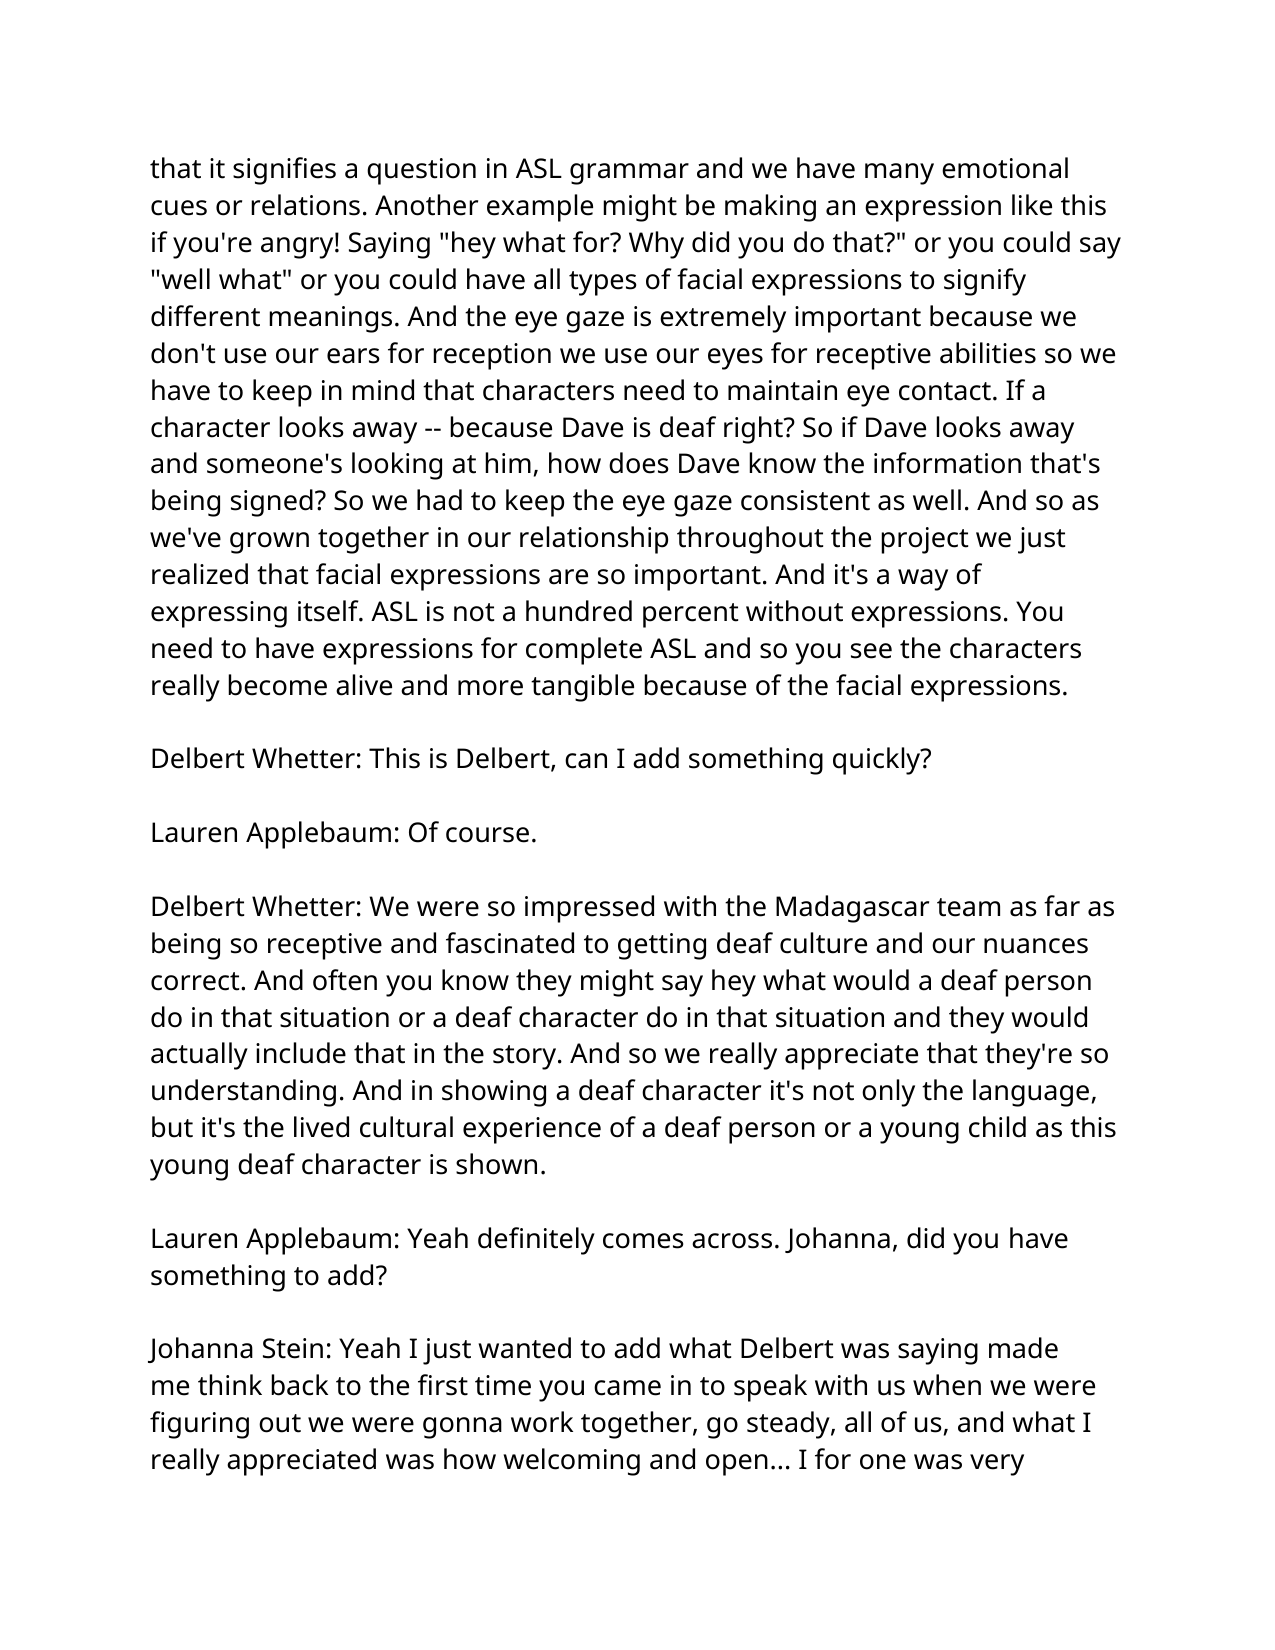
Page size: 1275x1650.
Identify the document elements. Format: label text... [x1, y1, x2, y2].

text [150, 150, 1125, 703]
text Delbert Whetter: We were so impressed with the Madagascar team as far as being so receptive and fascinated to getting deaf culture and our nuances correct. And often you know they might say hey what would a deaf person do in that situation or a deaf character do in that situation and they would actually include that in the story. And so we really appreciate that they're so understanding. And in showing a deaf character it's not only the language, but it's the lived cultural experience of a deaf person or a young child as this young deaf character is shown. [150, 887, 1125, 1182]
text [150, 1330, 1125, 1477]
text Lauren Applebaum: Of course. [150, 814, 1125, 851]
text Delbert Whetter: This is Delbert, can I add something quickly? [150, 740, 1125, 777]
text Lauren Applebaum: Yeah definitely comes across. Johanna, did you have something to add? [150, 1219, 1125, 1293]
